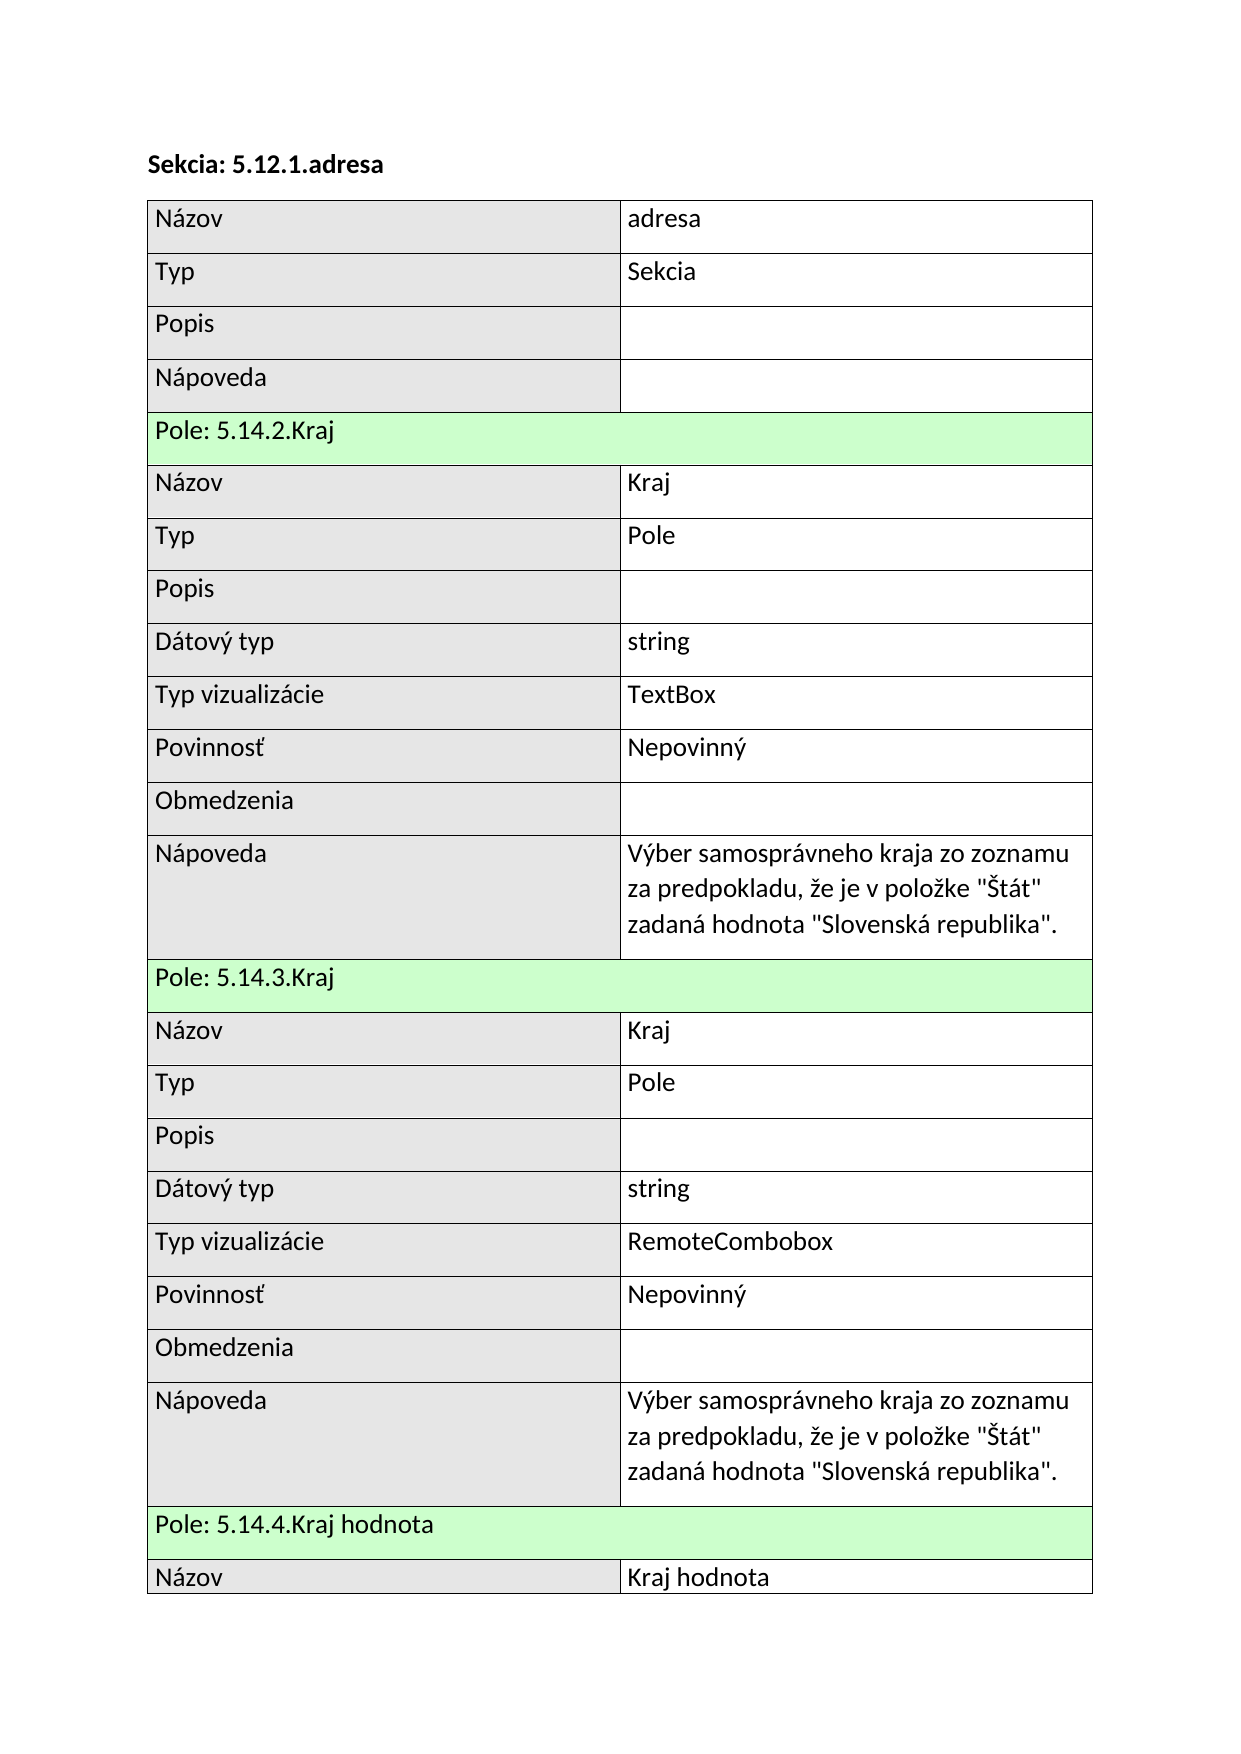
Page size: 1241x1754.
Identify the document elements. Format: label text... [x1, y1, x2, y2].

table_cell string [621, 1172, 1092, 1223]
table_cell TextBox [621, 677, 1092, 729]
table_cell Pole: 5.14.4.Kraj hodnota [148, 1507, 1092, 1559]
table_cell string [621, 624, 1092, 676]
table_cell Dátový typ [148, 624, 620, 676]
table_cell Typ vizualizácie [148, 1224, 620, 1276]
table_cell Dátový typ [148, 1172, 620, 1223]
table_cell Typ [148, 1066, 620, 1117]
table_cell [621, 1330, 1092, 1382]
table_cell Pole: 5.14.2.Kraj [148, 413, 1092, 464]
table_cell [621, 1119, 1092, 1171]
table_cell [621, 1383, 1092, 1506]
table_cell Kraj [621, 1013, 1092, 1064]
table_cell Názov [148, 1013, 620, 1064]
table_cell Sekcia [621, 254, 1092, 306]
table_cell Nápoveda [148, 360, 620, 412]
table_cell Názov [148, 466, 620, 517]
table_cell Popis [148, 307, 620, 359]
text Sekcia: 5.12.1.adresa [148, 148, 1093, 181]
table_cell Pole: 5.14.3.Kraj [148, 960, 1092, 1012]
table_cell Výber samosprávneho kraja zo zoznamu za predpokladu, že je v položke "Štát" zadaná hodnota "Slovenská republika". [621, 836, 1092, 959]
table_cell Povinnosť [148, 1277, 620, 1329]
table_cell Pole [621, 519, 1092, 570]
table_cell Obmedzenia [148, 1330, 620, 1382]
table_header adresa [621, 201, 1092, 253]
table_header Názov [148, 201, 620, 253]
table_cell Nepovinný [621, 730, 1092, 782]
table_cell Typ [148, 254, 620, 306]
table_cell Pole [621, 1066, 1092, 1117]
table_cell Povinnosť [148, 730, 620, 782]
table_cell RemoteCombobox [621, 1224, 1092, 1276]
table_cell Typ [148, 519, 620, 570]
table_cell [621, 783, 1092, 835]
table_cell Nápoveda [148, 836, 620, 959]
table_cell Kraj [621, 466, 1092, 517]
table_cell Názov [148, 1560, 620, 1593]
table_cell Typ vizualizácie [148, 677, 620, 729]
table_cell [621, 307, 1092, 359]
table_cell [621, 571, 1092, 623]
table_cell Obmedzenia [148, 783, 620, 835]
table_cell Nápoveda [148, 1383, 620, 1506]
table_cell [621, 360, 1092, 412]
table_cell Popis [148, 571, 620, 623]
table_cell Nepovinný [621, 1277, 1092, 1329]
table_cell Kraj hodnota [621, 1560, 1092, 1593]
table_cell Popis [148, 1119, 620, 1171]
